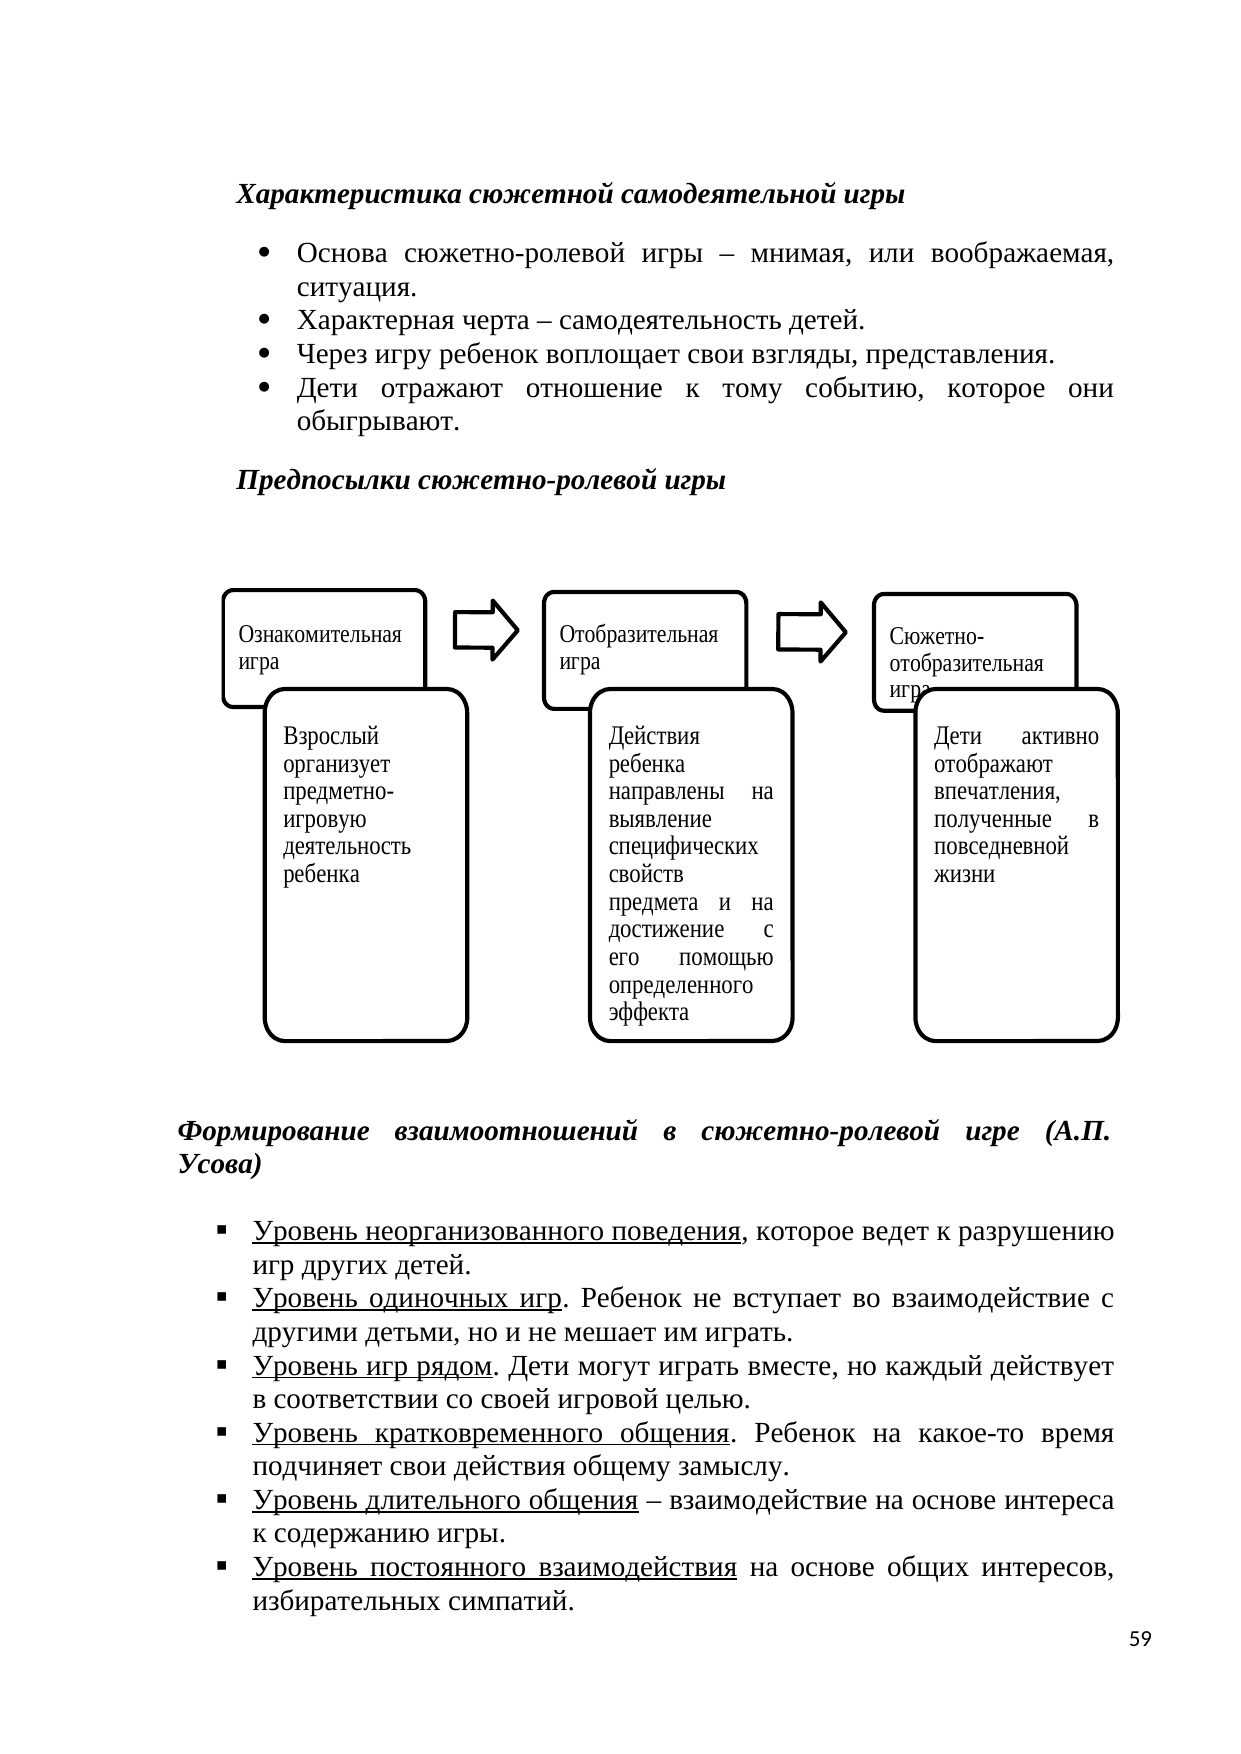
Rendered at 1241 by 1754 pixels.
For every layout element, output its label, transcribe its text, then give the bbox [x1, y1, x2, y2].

text Характеристика сюжетной самодеятельной игры [177, 177, 1115, 210]
list Основа сюжетно-ролевой игры – мнимая, или воображаемая, ситуация. [259, 235, 1115, 302]
list Уровень игр рядом. Дети могут играть вместе, но каждый действует в соответствии со своей игровой целью. [215, 1348, 1115, 1415]
list Уровень неорганизованного поведения, которое ведет к разрушению игр других детей. [215, 1213, 1115, 1280]
list Уровень одиночных игр. Ребенок не вступает во взаимодействие с другими детьми, но и не мешает им играть. [215, 1280, 1115, 1348]
text Предпосылки сюжетно-ролевой игры [177, 462, 1115, 495]
list Характерная черта – самодеятельность детей. [259, 302, 1115, 336]
text Формирование взаимоотношений в сюжетно-ролевой игре (А.П. Усова) [177, 1113, 1115, 1180]
list Через игру ребенок воплощает свои взгляды, представления. [259, 336, 1115, 370]
list Дети отражают отношение к тому событию, которое они обыгрывают. [259, 370, 1115, 437]
list Уровень длительного общения – взаимодействие на основе интереса к содержанию игры. [215, 1482, 1115, 1549]
list Уровень постоянного взаимодействия на основе общих интересов, избирательных симпатий. [215, 1549, 1115, 1616]
list Уровень кратковременного общения. Ребенок на какое-то время подчиняет свои действия общему замыслу. [215, 1415, 1115, 1482]
